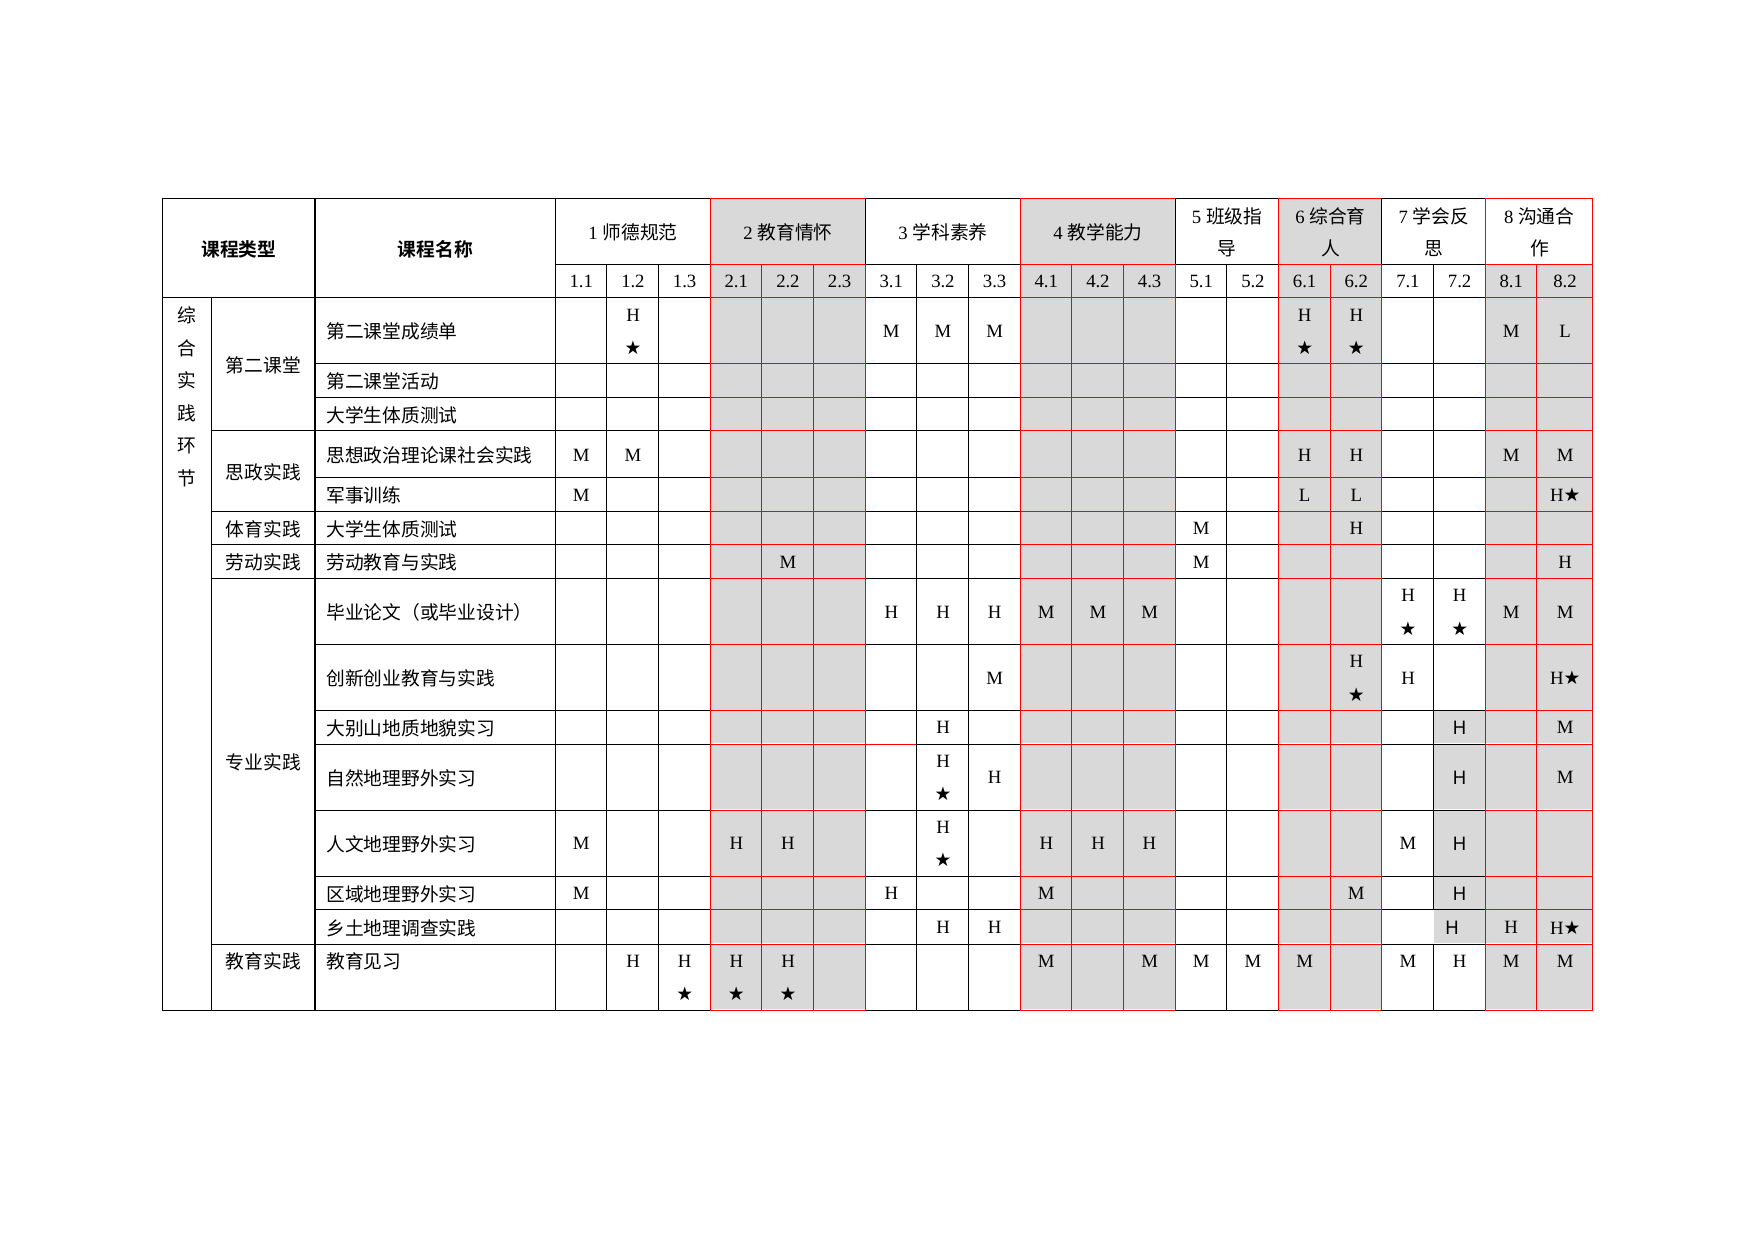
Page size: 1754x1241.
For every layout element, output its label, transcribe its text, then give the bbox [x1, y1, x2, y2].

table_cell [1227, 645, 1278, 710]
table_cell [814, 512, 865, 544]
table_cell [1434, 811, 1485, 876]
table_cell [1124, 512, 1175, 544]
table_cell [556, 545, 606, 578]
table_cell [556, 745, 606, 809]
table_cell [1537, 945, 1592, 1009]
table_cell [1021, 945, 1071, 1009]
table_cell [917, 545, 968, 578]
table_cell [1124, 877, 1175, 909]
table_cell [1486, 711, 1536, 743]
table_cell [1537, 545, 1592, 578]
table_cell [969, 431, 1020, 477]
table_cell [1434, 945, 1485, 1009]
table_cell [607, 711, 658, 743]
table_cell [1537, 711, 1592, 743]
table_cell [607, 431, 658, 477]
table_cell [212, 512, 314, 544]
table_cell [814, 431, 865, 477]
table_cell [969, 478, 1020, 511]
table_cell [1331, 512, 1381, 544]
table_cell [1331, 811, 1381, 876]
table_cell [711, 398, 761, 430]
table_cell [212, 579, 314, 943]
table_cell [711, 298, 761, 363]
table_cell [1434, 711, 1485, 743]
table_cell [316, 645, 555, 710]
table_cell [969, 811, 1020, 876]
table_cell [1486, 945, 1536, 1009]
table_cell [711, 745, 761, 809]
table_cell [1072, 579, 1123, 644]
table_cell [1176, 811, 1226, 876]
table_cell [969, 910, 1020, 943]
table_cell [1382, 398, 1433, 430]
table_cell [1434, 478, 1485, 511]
table_cell 7.1 [1382, 265, 1433, 297]
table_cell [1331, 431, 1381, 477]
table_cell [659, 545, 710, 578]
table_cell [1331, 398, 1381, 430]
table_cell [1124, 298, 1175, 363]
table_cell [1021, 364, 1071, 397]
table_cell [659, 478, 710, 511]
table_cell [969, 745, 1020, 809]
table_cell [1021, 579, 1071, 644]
table_header 3 学科素养 [866, 199, 1020, 264]
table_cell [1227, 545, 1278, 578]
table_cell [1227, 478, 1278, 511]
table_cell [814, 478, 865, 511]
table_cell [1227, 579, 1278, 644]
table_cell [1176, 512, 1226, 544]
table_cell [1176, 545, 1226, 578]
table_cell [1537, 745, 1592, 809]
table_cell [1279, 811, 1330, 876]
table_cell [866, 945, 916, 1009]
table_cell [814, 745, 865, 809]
table_cell 2.1 [711, 265, 761, 297]
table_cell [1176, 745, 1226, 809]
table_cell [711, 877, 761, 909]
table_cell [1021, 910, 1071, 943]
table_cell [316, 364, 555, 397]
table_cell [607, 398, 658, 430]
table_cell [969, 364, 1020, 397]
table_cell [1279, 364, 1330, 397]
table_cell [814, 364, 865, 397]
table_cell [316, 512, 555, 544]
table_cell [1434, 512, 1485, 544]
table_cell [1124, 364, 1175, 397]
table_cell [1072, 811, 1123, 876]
table_cell 8.2 [1537, 265, 1592, 297]
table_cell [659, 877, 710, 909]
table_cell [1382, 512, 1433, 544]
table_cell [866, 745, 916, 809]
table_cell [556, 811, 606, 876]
table_header 2 教育情怀 [711, 199, 865, 264]
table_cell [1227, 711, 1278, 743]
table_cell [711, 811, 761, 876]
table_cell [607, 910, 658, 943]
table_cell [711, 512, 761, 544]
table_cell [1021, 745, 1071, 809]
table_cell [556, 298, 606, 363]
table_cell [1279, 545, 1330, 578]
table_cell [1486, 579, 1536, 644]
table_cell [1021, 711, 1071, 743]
table_header 8 沟通合作 [1486, 199, 1592, 264]
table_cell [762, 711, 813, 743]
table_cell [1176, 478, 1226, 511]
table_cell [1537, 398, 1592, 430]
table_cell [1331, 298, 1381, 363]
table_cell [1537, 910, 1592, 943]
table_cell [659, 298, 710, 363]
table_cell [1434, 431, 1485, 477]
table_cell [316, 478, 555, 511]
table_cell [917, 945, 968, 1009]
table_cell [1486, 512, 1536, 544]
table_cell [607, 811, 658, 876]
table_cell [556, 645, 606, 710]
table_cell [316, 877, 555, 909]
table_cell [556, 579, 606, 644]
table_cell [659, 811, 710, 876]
table_cell 1.2 [607, 265, 658, 297]
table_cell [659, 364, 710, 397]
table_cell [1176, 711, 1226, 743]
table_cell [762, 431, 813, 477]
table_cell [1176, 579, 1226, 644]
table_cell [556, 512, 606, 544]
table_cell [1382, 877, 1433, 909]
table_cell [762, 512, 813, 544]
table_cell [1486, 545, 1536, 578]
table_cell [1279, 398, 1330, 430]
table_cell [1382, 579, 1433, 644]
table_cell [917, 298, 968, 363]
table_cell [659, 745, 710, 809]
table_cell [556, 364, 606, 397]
table_header 课程名称 [316, 199, 555, 297]
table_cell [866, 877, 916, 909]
table_cell 3.2 [917, 265, 968, 297]
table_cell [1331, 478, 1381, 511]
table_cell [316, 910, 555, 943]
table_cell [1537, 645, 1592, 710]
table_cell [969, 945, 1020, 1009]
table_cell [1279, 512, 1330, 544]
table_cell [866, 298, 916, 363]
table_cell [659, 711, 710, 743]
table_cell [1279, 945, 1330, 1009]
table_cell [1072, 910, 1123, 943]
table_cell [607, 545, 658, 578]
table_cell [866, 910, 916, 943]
table_cell 6.1 [1279, 265, 1330, 297]
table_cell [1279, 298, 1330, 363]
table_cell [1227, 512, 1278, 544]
table_header 4 教学能力 [1021, 199, 1175, 264]
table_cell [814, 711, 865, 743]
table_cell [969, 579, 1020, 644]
table_cell 1.3 [659, 265, 710, 297]
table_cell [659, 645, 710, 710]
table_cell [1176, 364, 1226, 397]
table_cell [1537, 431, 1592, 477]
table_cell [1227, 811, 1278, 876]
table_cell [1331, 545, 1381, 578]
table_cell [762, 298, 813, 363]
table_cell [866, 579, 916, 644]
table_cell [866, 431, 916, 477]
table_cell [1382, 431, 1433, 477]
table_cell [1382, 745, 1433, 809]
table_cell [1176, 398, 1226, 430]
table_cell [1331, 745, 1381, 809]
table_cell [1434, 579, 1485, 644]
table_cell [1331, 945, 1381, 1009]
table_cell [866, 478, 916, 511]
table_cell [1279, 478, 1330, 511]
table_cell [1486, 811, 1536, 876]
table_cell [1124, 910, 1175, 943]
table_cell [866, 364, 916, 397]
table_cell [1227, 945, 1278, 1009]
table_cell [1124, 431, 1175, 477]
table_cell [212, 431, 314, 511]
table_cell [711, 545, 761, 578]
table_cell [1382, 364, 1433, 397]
table_cell 3.3 [969, 265, 1020, 297]
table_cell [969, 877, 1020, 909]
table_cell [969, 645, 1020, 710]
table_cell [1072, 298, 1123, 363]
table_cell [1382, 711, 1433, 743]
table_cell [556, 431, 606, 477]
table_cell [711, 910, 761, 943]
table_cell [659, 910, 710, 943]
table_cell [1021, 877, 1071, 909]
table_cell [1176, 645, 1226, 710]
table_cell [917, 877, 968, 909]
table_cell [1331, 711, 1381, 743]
table_cell 2.3 [814, 265, 865, 297]
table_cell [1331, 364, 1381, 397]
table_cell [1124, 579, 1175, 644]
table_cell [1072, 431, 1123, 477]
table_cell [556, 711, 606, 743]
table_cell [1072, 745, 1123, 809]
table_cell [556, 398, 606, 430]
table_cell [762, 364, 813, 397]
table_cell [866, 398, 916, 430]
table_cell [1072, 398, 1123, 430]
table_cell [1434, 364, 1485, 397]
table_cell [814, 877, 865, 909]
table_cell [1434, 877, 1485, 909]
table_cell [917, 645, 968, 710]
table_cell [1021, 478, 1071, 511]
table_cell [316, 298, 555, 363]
table_cell 8.1 [1486, 265, 1536, 297]
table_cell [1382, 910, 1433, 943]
table_cell 1.1 [556, 265, 606, 297]
table_header 6 综合育人 [1279, 199, 1381, 264]
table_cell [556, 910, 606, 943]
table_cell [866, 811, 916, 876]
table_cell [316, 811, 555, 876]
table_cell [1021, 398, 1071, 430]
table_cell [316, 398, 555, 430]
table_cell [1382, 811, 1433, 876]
table_header 5 班级指导 [1176, 199, 1278, 264]
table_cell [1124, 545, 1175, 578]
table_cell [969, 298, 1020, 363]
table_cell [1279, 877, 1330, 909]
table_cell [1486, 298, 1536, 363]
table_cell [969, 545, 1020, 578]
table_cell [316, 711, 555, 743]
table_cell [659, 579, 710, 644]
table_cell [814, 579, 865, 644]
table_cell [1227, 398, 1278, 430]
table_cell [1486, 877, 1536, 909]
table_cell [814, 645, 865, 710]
table_header 7 学会反思 [1382, 199, 1485, 264]
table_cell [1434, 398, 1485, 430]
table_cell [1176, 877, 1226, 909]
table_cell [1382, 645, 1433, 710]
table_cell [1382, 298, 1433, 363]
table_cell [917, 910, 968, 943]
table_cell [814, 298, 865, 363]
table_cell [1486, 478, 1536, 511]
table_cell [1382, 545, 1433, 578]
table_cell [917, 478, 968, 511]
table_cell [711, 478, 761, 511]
table_cell 4.3 [1124, 265, 1175, 297]
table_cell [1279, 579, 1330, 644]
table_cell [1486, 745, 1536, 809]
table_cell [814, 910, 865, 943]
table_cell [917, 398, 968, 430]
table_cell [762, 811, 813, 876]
table_header 1 师德规范 [556, 199, 710, 264]
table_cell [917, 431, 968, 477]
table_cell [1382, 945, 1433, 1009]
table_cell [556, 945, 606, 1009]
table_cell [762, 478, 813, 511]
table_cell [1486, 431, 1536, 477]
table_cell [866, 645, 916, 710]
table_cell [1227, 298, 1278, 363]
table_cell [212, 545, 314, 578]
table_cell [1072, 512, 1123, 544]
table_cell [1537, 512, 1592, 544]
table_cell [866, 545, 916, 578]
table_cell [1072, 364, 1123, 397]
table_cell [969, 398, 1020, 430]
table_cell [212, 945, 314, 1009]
table_cell 7.2 [1434, 265, 1485, 297]
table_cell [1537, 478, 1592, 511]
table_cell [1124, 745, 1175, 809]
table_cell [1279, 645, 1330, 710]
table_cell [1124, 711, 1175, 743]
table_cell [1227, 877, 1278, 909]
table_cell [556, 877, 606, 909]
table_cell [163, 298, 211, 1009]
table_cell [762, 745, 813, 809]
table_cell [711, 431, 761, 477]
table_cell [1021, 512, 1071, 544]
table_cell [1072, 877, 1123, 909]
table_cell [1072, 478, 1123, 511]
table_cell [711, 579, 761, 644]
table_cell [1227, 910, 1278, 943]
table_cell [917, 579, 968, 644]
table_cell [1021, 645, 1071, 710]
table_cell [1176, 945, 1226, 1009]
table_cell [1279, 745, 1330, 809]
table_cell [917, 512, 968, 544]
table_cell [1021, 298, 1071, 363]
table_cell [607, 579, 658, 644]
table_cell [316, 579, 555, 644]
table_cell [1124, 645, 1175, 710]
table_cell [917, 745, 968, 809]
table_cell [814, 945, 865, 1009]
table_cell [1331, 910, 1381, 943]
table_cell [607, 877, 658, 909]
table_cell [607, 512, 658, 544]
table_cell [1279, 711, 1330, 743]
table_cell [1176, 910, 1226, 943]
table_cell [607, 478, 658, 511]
table_cell 2.2 [762, 265, 813, 297]
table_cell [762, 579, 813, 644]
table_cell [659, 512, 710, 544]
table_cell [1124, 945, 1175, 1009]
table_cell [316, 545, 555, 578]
table_cell 5.1 [1176, 265, 1226, 297]
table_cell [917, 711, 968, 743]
table_cell 3.1 [866, 265, 916, 297]
table_cell 6.2 [1331, 265, 1381, 297]
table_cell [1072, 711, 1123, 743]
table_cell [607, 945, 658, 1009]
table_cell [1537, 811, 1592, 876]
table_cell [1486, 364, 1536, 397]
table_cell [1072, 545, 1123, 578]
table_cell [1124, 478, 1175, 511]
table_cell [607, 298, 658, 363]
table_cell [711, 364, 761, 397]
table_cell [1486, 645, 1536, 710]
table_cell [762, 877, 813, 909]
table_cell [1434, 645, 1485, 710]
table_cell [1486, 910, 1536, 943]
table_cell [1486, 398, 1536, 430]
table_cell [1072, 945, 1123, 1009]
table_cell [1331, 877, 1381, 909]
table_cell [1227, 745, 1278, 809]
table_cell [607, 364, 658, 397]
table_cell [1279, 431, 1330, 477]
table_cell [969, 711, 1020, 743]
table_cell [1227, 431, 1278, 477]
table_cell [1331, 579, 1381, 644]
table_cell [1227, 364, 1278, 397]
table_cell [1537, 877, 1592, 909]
table_cell 5.2 [1227, 265, 1278, 297]
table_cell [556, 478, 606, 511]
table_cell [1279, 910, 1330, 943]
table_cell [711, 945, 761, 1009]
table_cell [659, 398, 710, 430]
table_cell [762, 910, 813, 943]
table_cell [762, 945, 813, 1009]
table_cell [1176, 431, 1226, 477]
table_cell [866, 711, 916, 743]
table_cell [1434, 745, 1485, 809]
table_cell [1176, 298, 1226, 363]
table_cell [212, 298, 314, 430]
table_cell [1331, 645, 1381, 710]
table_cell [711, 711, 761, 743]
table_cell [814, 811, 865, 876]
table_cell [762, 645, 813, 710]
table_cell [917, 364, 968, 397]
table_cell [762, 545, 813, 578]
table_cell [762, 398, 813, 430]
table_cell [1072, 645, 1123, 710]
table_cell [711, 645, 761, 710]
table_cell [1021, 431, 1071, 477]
table_cell 4.2 [1072, 265, 1123, 297]
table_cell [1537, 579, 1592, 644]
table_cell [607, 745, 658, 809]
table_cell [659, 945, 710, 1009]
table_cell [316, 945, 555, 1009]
table_header 课程类型 [163, 199, 314, 297]
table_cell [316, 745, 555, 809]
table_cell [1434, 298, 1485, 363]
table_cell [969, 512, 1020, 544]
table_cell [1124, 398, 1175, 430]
table_cell 4.1 [1021, 265, 1071, 297]
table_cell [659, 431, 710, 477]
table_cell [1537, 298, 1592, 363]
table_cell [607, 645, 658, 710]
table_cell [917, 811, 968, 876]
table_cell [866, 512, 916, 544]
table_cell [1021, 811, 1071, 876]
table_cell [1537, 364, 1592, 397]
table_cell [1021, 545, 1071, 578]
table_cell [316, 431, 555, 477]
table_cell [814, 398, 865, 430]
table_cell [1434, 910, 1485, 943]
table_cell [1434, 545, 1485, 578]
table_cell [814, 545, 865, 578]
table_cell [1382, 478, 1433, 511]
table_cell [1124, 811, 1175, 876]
